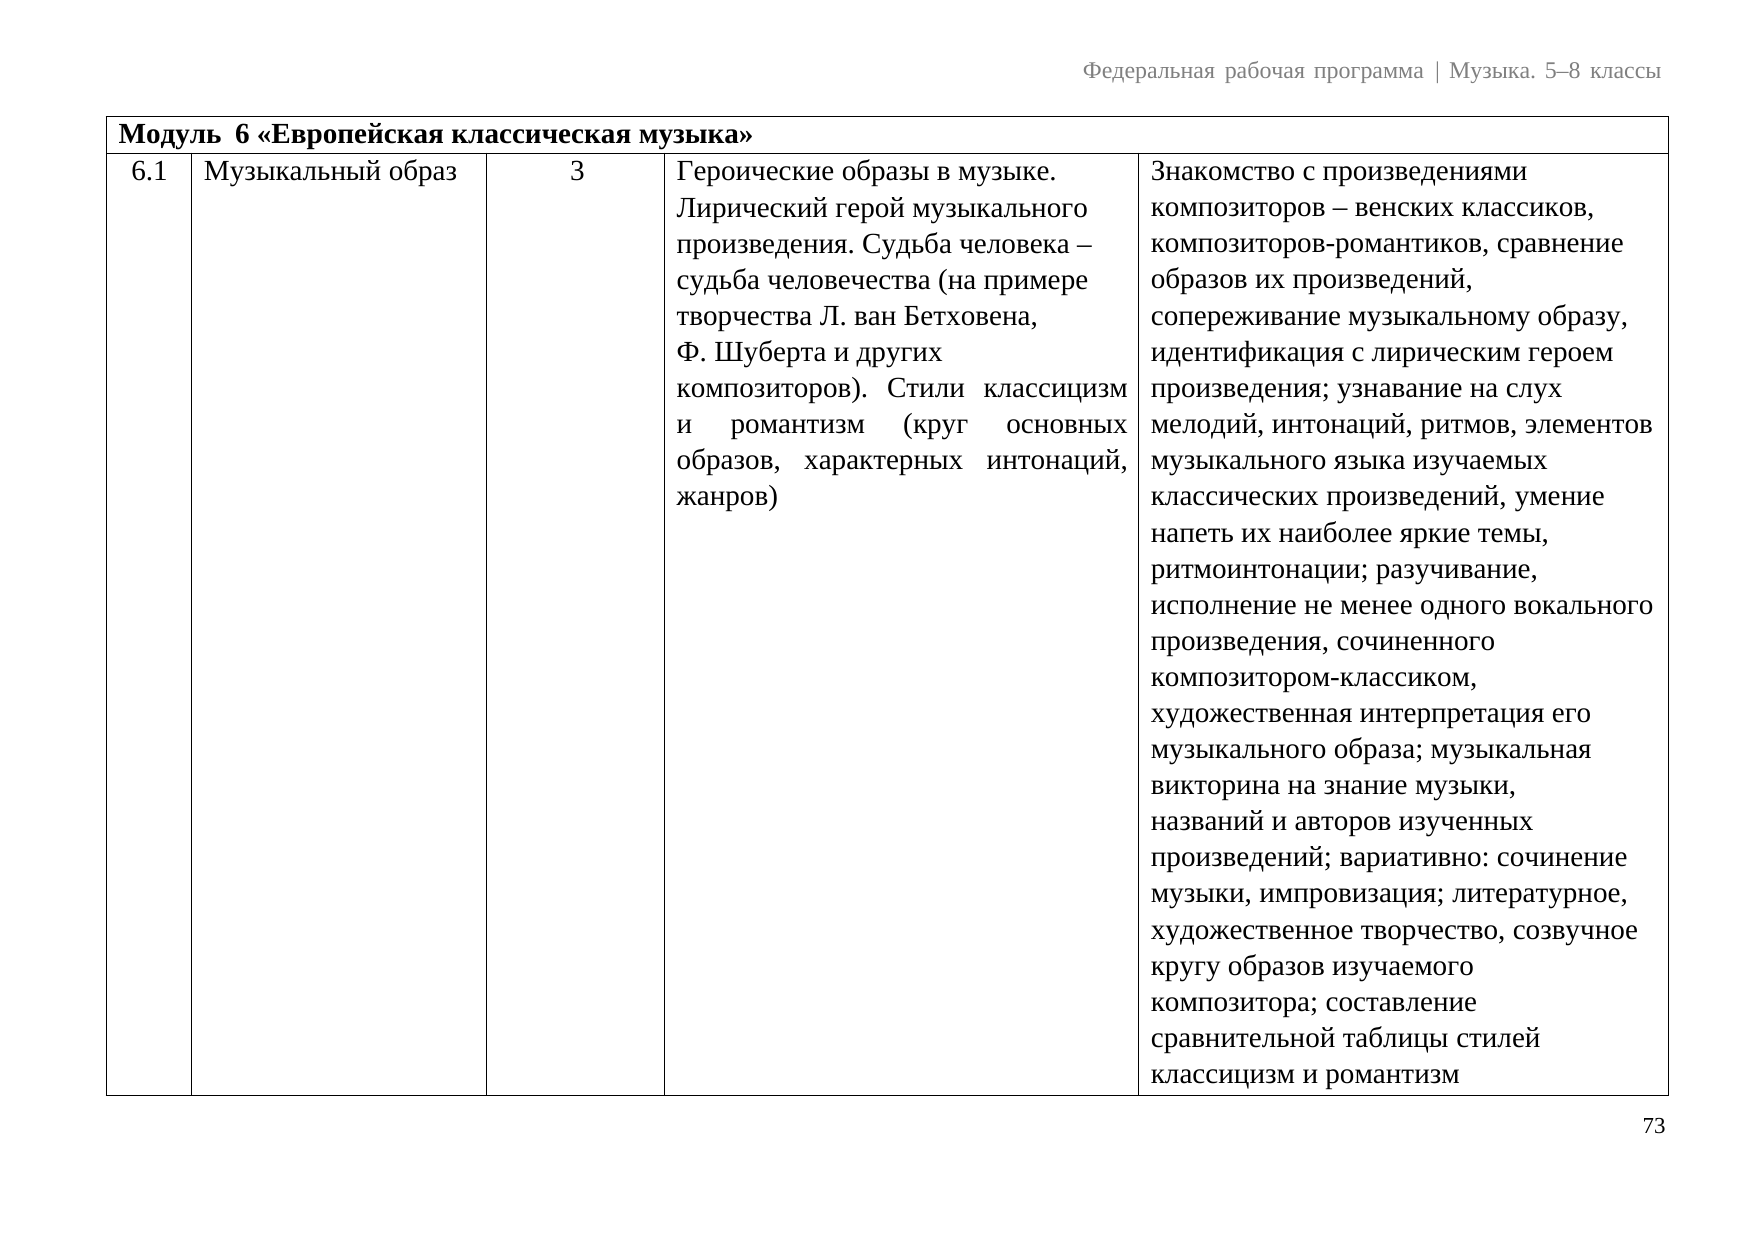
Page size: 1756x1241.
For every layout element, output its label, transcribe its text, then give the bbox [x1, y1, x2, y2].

table_cell Музыкальный образ [192, 154, 486, 1095]
table_cell 3 [487, 154, 664, 1095]
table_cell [665, 154, 1138, 1095]
table_cell 6.1 [107, 154, 191, 1095]
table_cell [1139, 154, 1668, 1095]
table_header Модуль 6 «Европейская классическая музыка» [107, 117, 1668, 152]
